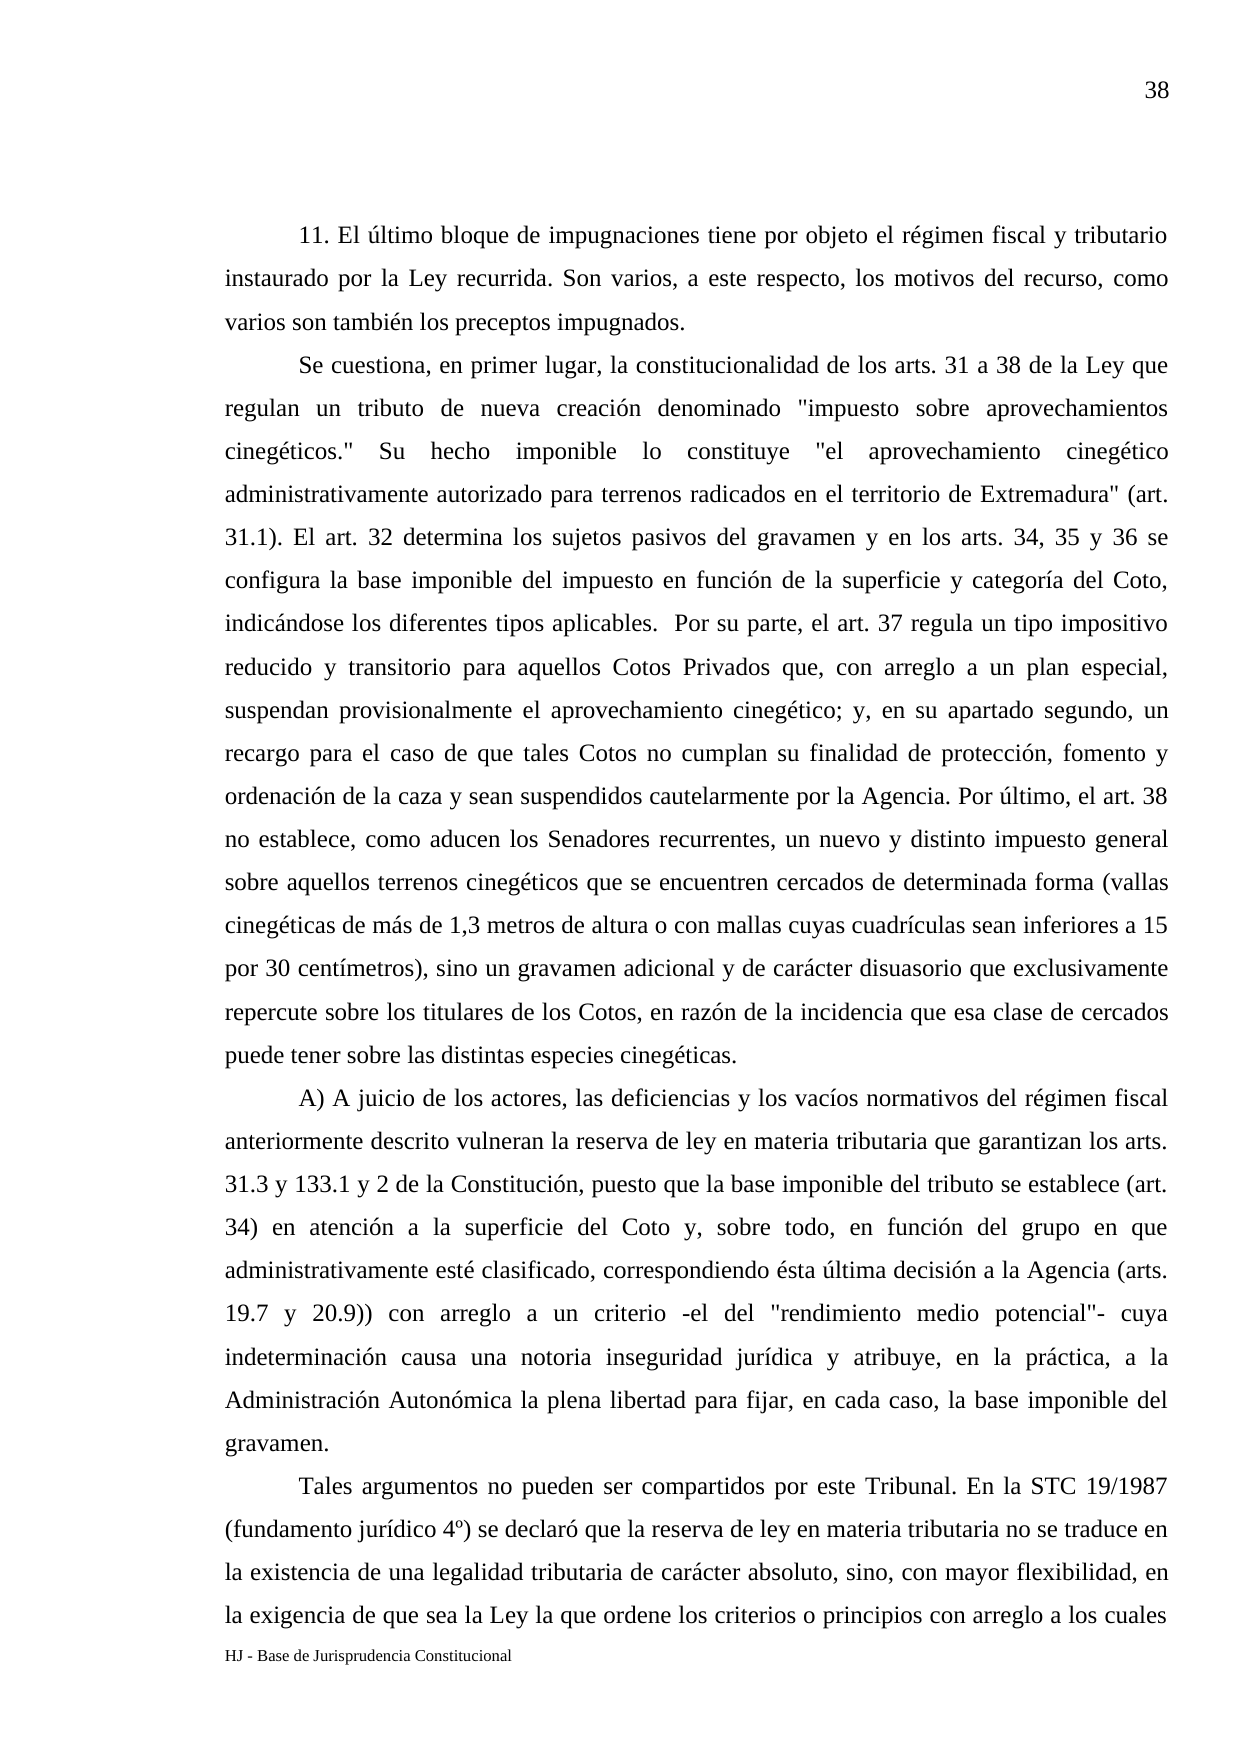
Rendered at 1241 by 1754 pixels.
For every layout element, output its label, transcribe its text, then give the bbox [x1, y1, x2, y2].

text 11. El último bloque de impugnaciones tiene por objeto el régimen fiscal y tributario instaurado por la Ley recurrida. Son varios, a este respecto, los motivos del recurso, como varios son también los preceptos impugnados. [224, 220, 1169, 335]
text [224, 1471, 1169, 1629]
text Se cuestiona, en primer lugar, la constitucionalidad de los arts. 31 a 38 de la Ley que regulan un tributo de nueva creación denominado "impuesto sobre aprovechamientos cinegéticos." Su hecho imponible lo constituye "el aprovechamiento cinegético administrativamente autorizado para terrenos radicados en el territorio de Extremadura" (art. 31.1). El art. 32 determina los sujetos pasivos del gravamen y en los arts. 34, 35 y 36 se configura la base imponible del impuesto en función de la superficie y categoría del Coto, indicándose los diferentes tipos aplicables. Por su parte, el art. 37 regula un tipo impositivo reducido y transitorio para aquellos Cotos Privados que, con arreglo a un plan especial, suspendan provisionalmente el aprovechamiento cinegético; y, en su apartado segundo, un recargo para el caso de que tales Cotos no cumplan su finalidad de protección, fomento y ordenación de la caza y sean suspendidos cautelarmente por la Agencia. Por último, el art. 38 no establece, como aducen los Senadores recurrentes, un nuevo y distinto impuesto general sobre aquellos terrenos cinegéticos que se encuentren cercados de determinada forma (vallas cinegéticas de más de 1,3 metros de altura o con mallas cuyas cuadrículas sean inferiores a 15 por 30 centímetros), sino un gravamen adicional y de carácter disuasorio que exclusivamente repercute sobre los titulares de los Cotos, en razón de la incidencia que esa clase de cercados puede tener sobre las distintas especies cinegéticas. [224, 350, 1169, 1068]
text A) A juicio de los actores, las deficiencias y los vacíos normativos del régimen fiscal anteriormente descrito vulneran la reserva de ley en materia tributaria que garantizan los arts. 31.3 y 133.1 y 2 de la Constitución, puesto que la base imponible del tributo se establece (art. 34) en atención a la superficie del Coto y, sobre todo, en función del grupo en que administrativamente esté clasificado, correspondiendo ésta última decisión a la Agencia (arts. 19.7 y 20.9)) con arreglo a un criterio -el del "rendimiento medio potencial"- cuya indeterminación causa una notoria inseguridad jurídica y atribuye, en la práctica, a la Administración Autonómica la plena libertad para fijar, en cada caso, la base imponible del gravamen. [224, 1083, 1169, 1457]
